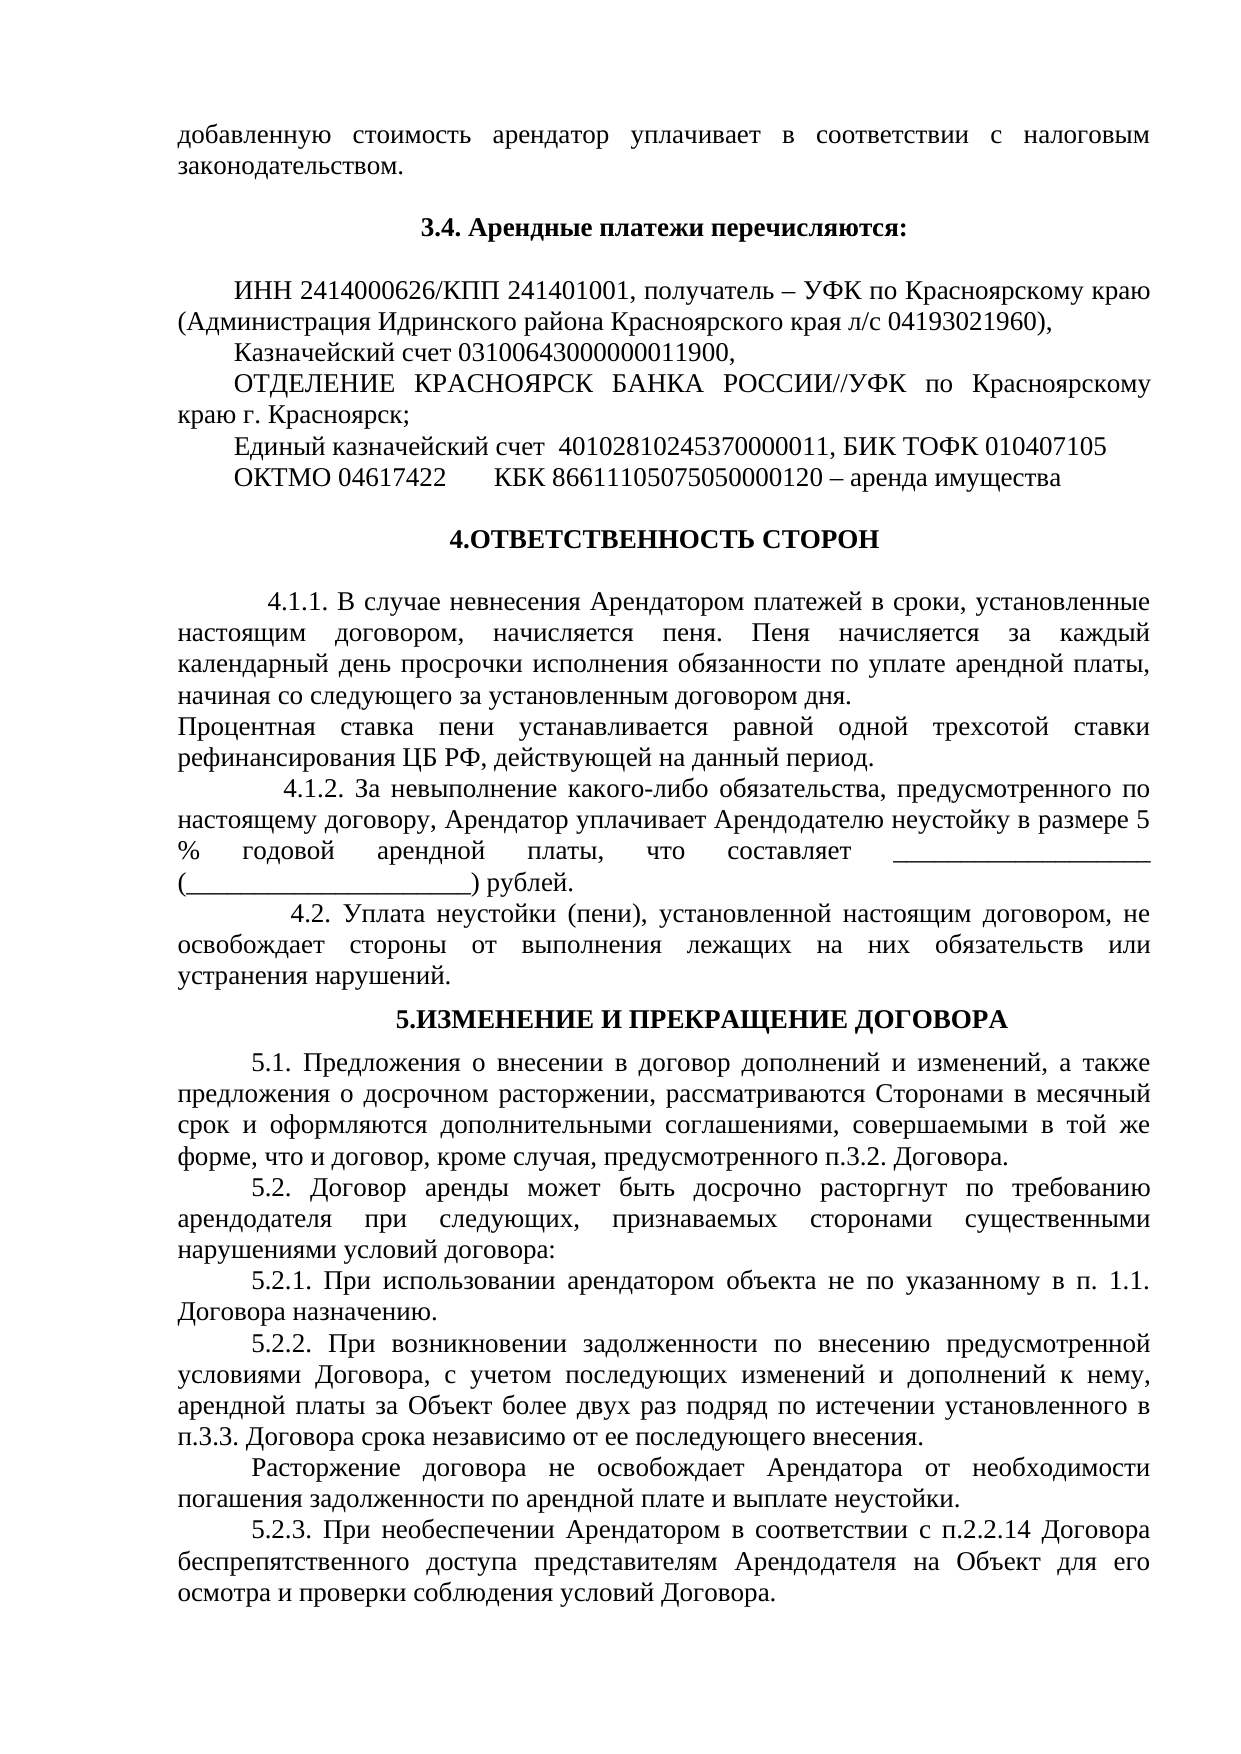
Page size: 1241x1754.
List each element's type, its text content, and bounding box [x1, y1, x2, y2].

text 5.2.2. При возникновении задолженности по внесению предусмотренной условиями Договора, с учетом последующих изменений и дополнений к нему, арендной платы за Объект более двух раз подряд по истечении установленного в п.3.3. Договора срока независимо от ее последующего внесения. [177, 1327, 1152, 1451]
text 5.2. Договор аренды может быть досрочно расторгнут по требованию арендодателя при следующих, признаваемых сторонами существенными нарушениями условий договора: [177, 1171, 1152, 1264]
text ОКТМО 04617422 КБК 86611105075050000120 – аренда имущества [177, 461, 1152, 492]
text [177, 118, 1152, 180]
text 5.2.1. При использовании арендатором объекта не по указанному в п. 1.1. Договора назначению. [177, 1264, 1152, 1327]
text Расторжение договора не освобождает Арендатора от необходимости погашения задолженности по арендной плате и выплате неустойки. [177, 1451, 1152, 1513]
text 4.1.1. В случае невнесения Арендатором платежей в сроки, установленные настоящим договором, начисляется пеня. Пеня начисляется за каждый календарный день просрочки исполнения обязанности по уплате арендной платы, начиная со следующего за установленным договором дня. [177, 585, 1152, 710]
text 4.ОТВЕТСТВЕННОСТЬ СТОРОН [177, 523, 1152, 554]
text Казначейский счет 03100643000000011900, [177, 336, 1181, 367]
text Единый казначейский счет 40102810245370000011, БИК ТОФК 010407105 [177, 429, 1181, 461]
text 5.2.3. При необеспечении Арендатором в соответствии с п.2.2.14 Договора беспрепятственного доступа представителям Арендодателя на Объект для его осмотра и проверки соблюдения условий Договора. [177, 1513, 1152, 1607]
text 4.1.2. За невыполнение какого-либо обязательства, предусмотренного по настоящему договору, Арендатор уплачивает Арендодателю неустойку в размере 5 % годовой арендной платы, что составляет ___________________ (_____________________) рублей. [177, 772, 1152, 897]
text 3.4. Арендные платежи перечисляются: [177, 212, 1152, 243]
text 5.ИЗМЕНЕНИЕ И ПРЕКРАЩЕНИЕ ДОГОВОРА [252, 1003, 1152, 1034]
text ОТДЕЛЕНИЕ КРАСНОЯРСК БАНКА РОССИИ//УФК по Красноярскому краю г. Красноярск; [177, 367, 1152, 429]
text ИНН 2414000626/КПП 241401001, получатель – УФК по Красноярскому краю (Администрация Идринского района Красноярского края л/с 04193021960), [177, 274, 1152, 336]
text 4.2. Уплата неустойки (пени), установленной настоящим договором, не освобождает стороны от выполнения лежащих на них обязательств или устранения нарушений. [177, 897, 1152, 990]
text 5.1. Предложения о внесении в договор дополнений и изменений, а также предложения о досрочном расторжении, рассматриваются Сторонами в месячный срок и оформляются дополнительными соглашениями, совершаемыми в той же форме, что и договор, кроме случая, предусмотренного п.3.2. Договора. [177, 1046, 1152, 1171]
text Процентная ставка пени устанавливается равной одной трехсотой ставки рефинансирования ЦБ РФ, действующей на данный период. [177, 710, 1152, 772]
